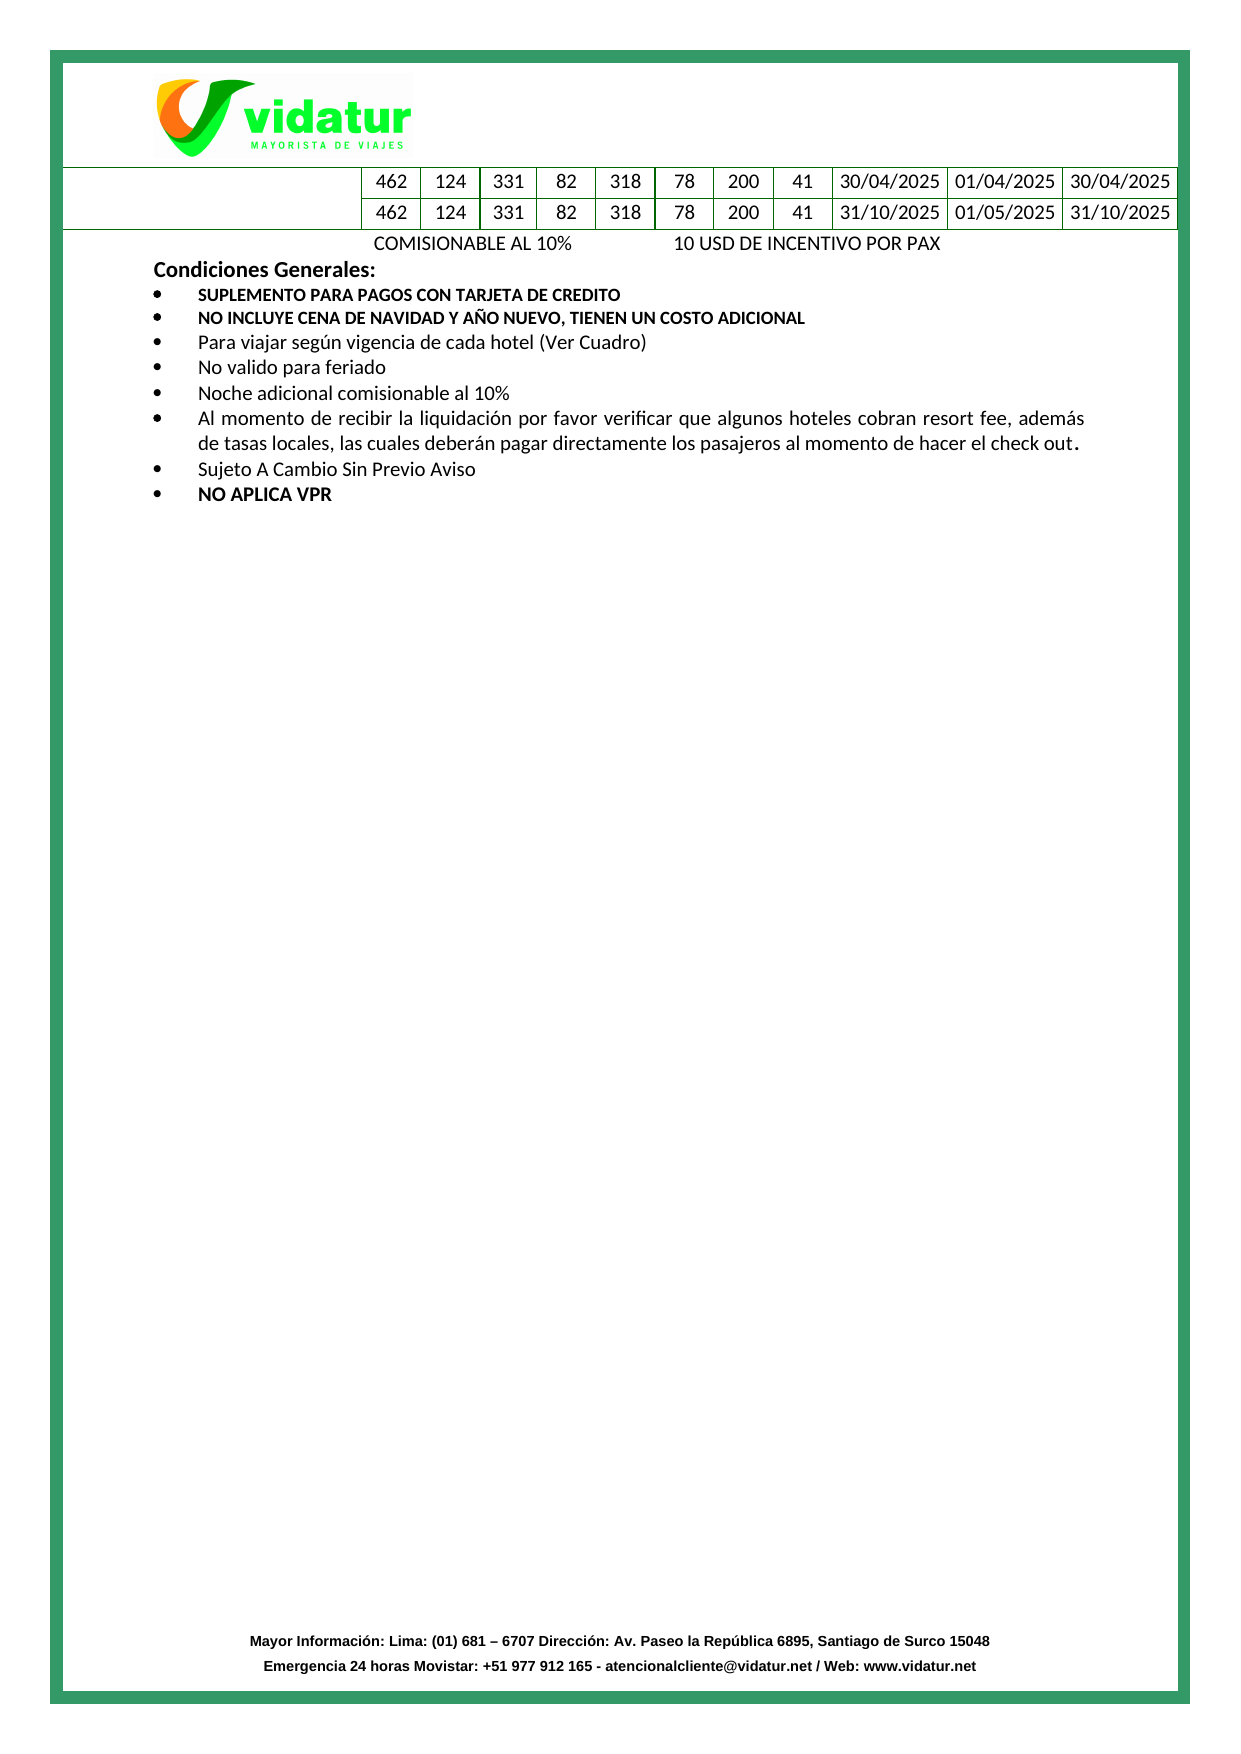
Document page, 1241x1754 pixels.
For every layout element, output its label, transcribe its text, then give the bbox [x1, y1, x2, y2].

table_cell 30/04/2025 [1063, 168, 1177, 198]
list Para viajar según vigencia de cada hotel (Ver Cuadro) [153, 329, 1087, 354]
list No valido para feriado [153, 354, 1087, 380]
list NO INCLUYE CENA DE NAVIDAD Y AÑO NUEVO, TIENEN UN COSTO ADICIONAL [153, 306, 1087, 329]
text COMISIONABLE AL 10% 10 USD DE INCENTIVO POR PAX [153, 230, 1087, 255]
table_cell 200 [714, 199, 773, 229]
table_cell 82 [537, 199, 595, 229]
list NO APLICA VPR [153, 481, 1087, 507]
text Condiciones Generales: [153, 255, 1087, 283]
table_cell 462 [362, 168, 420, 198]
table_cell 82 [537, 168, 595, 198]
table_cell 124 [421, 168, 479, 198]
table_cell 462 [362, 199, 420, 229]
table_cell 31/10/2025 [1063, 199, 1177, 229]
list SUPLEMENTO PARA PAGOS CON TARJETA DE CREDITO [153, 283, 1087, 306]
table_cell 318 [596, 199, 654, 229]
table_cell 331 [481, 199, 536, 229]
table_cell 41 [774, 199, 832, 229]
table_cell 318 [596, 168, 654, 198]
picture [153, 73, 413, 158]
table_cell 30/04/2025 [833, 168, 947, 198]
list Noche adicional comisionable al 10% [153, 380, 1087, 405]
table_cell 31/10/2025 [833, 199, 947, 229]
table_cell 78 [656, 168, 713, 198]
table_cell 200 [714, 168, 773, 198]
table_cell 124 [421, 199, 479, 229]
table_cell 331 [481, 168, 536, 198]
list Sujeto A Cambio Sin Previo Aviso [153, 456, 1087, 481]
table_cell 41 [774, 168, 832, 198]
table_cell 01/04/2025 [948, 168, 1062, 198]
list Al momento de recibir la liquidación por favor verificar que algunos hoteles cobran resort fee, además de tasas locales, las cuales deberán pagar directamente los pasajeros al momento de hacer el check out. [153, 405, 1087, 456]
table_cell 78 [656, 199, 713, 229]
table_cell 01/05/2025 [948, 199, 1062, 229]
